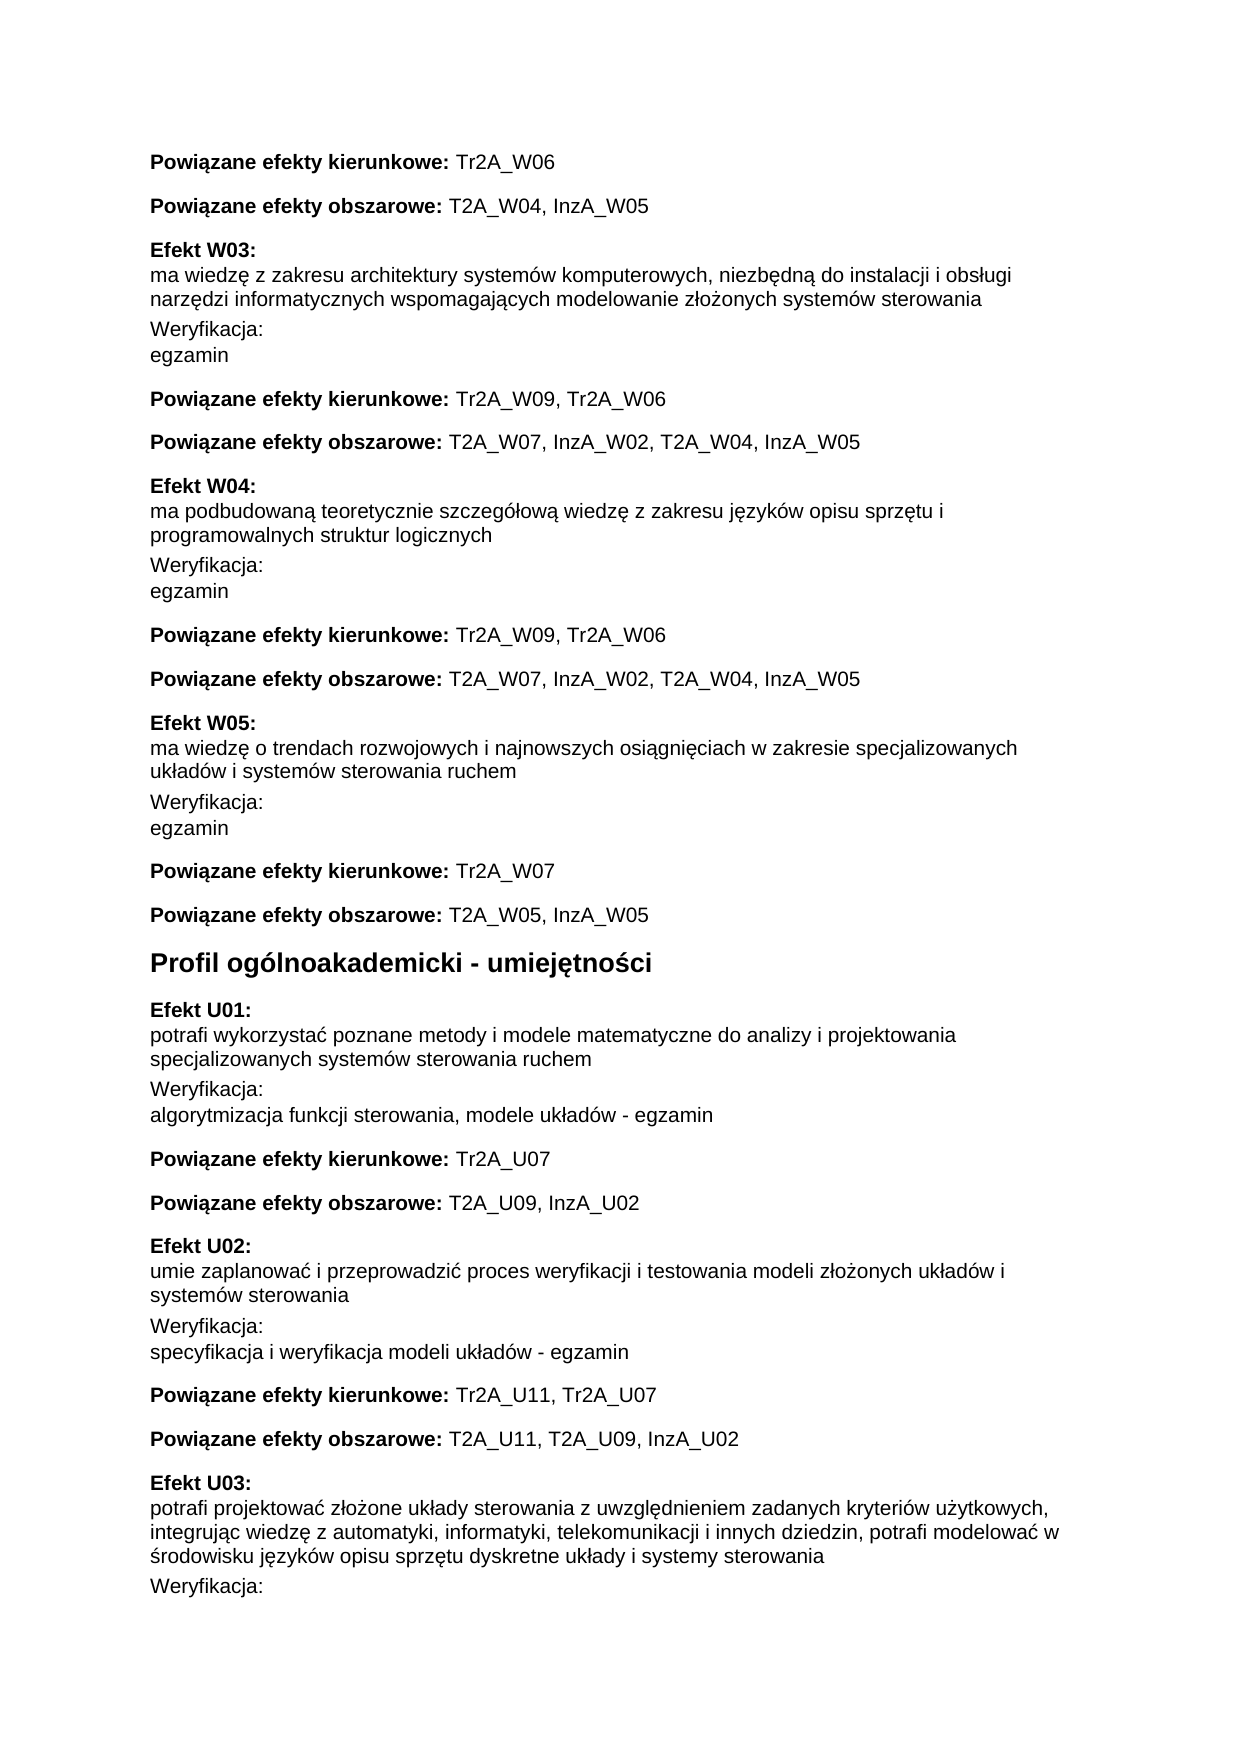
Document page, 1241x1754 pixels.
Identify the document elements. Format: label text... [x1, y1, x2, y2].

text egzamin [150, 343, 1090, 367]
text Weryfikacja: [150, 789, 1090, 813]
subtitle Profil ogólnoakademicki - umiejętności [150, 947, 1090, 978]
text Efekt W03: [150, 237, 1090, 261]
text Efekt W04: [150, 474, 1090, 498]
text Powiązane efekty kierunkowe: Tr2A_U07 [150, 1147, 1090, 1171]
text ma wiedzę z zakresu architektury systemów komputerowych, niezbędną do instalacji i obsługi narzędzi informatycznych wspomagających modelowanie złożonych systemów sterowania [150, 262, 1090, 310]
text umie zaplanować i przeprowadzić proces weryfikacji i testowania modeli złożonych układów i systemów sterowania [150, 1259, 1090, 1307]
text egzamin [150, 579, 1090, 603]
text Efekt W05: [150, 710, 1090, 734]
text Powiązane efekty kierunkowe: Tr2A_W06 [150, 150, 1090, 174]
text Powiązane efekty kierunkowe: Tr2A_W09, Tr2A_W06 [150, 386, 1090, 410]
text Efekt U01: [150, 998, 1090, 1022]
text algorytmizacja funkcji sterowania, modele układów - egzamin [150, 1103, 1090, 1127]
text potrafi projektować złożone układy sterowania z uwzględnieniem zadanych kryteriów użytkowych, integrując wiedzę z automatyki, informatyki, telekomunikacji i innych dziedzin, potrafi modelować w środowisku języków opisu sprzętu dyskretne układy i systemy sterowania [150, 1496, 1090, 1568]
text Efekt U02: [150, 1234, 1090, 1258]
text Weryfikacja: [150, 1313, 1090, 1337]
text Powiązane efekty obszarowe: T2A_U09, InzA_U02 [150, 1191, 1090, 1214]
text Powiązane efekty obszarowe: T2A_W05, InzA_W05 [150, 903, 1090, 927]
text Weryfikacja: [150, 553, 1090, 577]
text Powiązane efekty kierunkowe: Tr2A_W07 [150, 859, 1090, 883]
text Weryfikacja: [150, 1077, 1090, 1101]
text Powiązane efekty kierunkowe: Tr2A_W09, Tr2A_W06 [150, 623, 1090, 647]
text potrafi wykorzystać poznane metody i modele matematyczne do analizy i projektowania specjalizowanych systemów sterowania ruchem [150, 1023, 1090, 1071]
text ma wiedzę o trendach rozwojowych i najnowszych osiągnięciach w zakresie specjalizowanych układów i systemów sterowania ruchem [150, 735, 1090, 783]
text ma podbudowaną teoretycznie szczegółową wiedzę z zakresu języków opisu sprzętu i programowalnych struktur logicznych [150, 499, 1090, 547]
text Powiązane efekty obszarowe: T2A_U11, T2A_U09, InzA_U02 [150, 1427, 1090, 1451]
text Powiązane efekty kierunkowe: Tr2A_U11, Tr2A_U07 [150, 1383, 1090, 1407]
text Powiązane efekty obszarowe: T2A_W07, InzA_W02, T2A_W04, InzA_W05 [150, 667, 1090, 691]
text Weryfikacja: [150, 1574, 1090, 1598]
text egzamin [150, 816, 1090, 839]
text Efekt U03: [150, 1471, 1090, 1495]
text Powiązane efekty obszarowe: T2A_W07, InzA_W02, T2A_W04, InzA_W05 [150, 430, 1090, 454]
text Powiązane efekty obszarowe: T2A_W04, InzA_W05 [150, 194, 1090, 218]
text specyfikacja i weryfikacja modeli układów - egzamin [150, 1339, 1090, 1363]
text Weryfikacja: [150, 317, 1090, 341]
